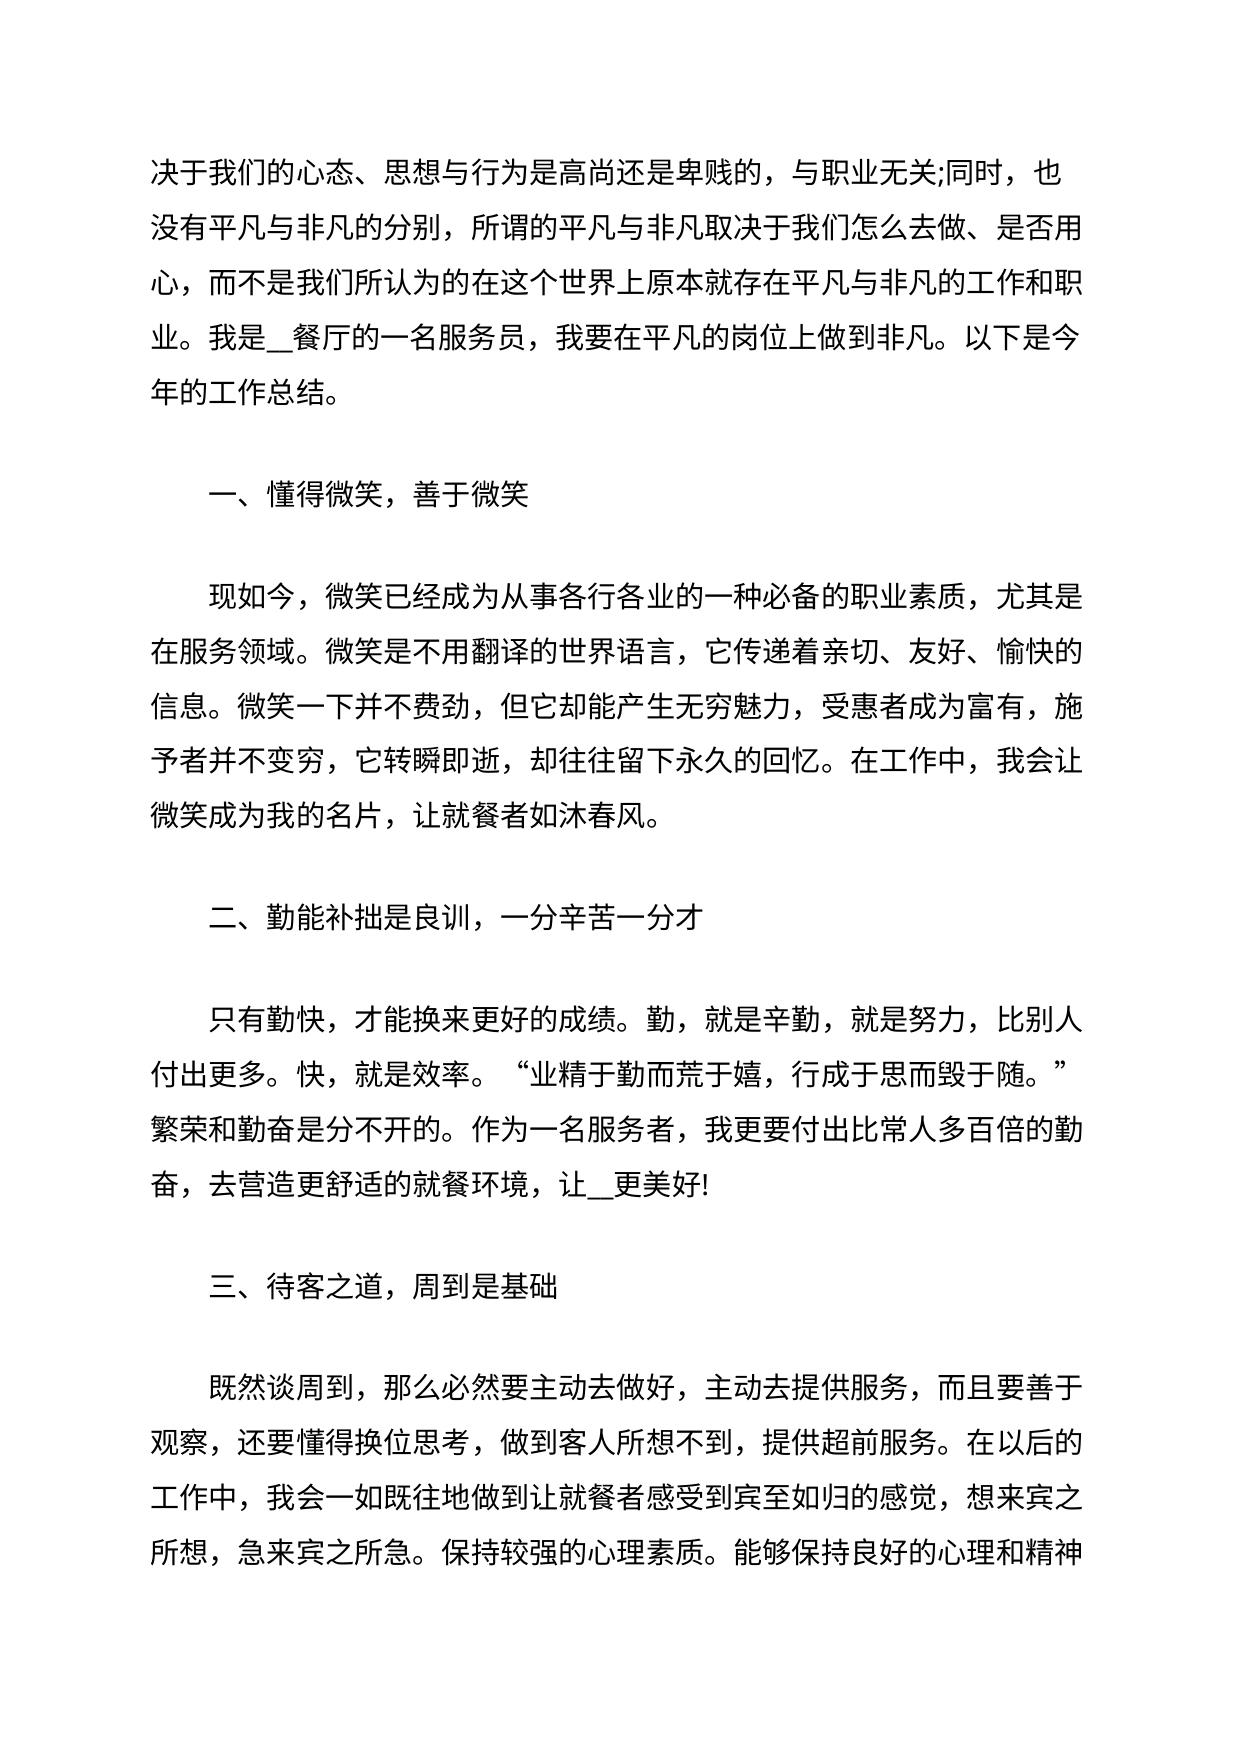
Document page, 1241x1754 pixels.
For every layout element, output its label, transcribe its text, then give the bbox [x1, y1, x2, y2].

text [150, 150, 1090, 412]
text 二、勤能补拙是良训，一分辛苦一分才 [150, 895, 1090, 937]
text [150, 1365, 1090, 1572]
text 一、懂得微笑，善于微笑 [150, 472, 1090, 514]
text 现如今，微笑已经成为从事各行各业的一种必备的职业素质，尤其是在服务领域。微笑是不用翻译的世界语言，它传递着亲切、友好、愉快的信息。微笑一下并不费劲，但它却能产生无穷魅力，受惠者成为富有，施予者并不变穷，它转瞬即逝，却往往留下永久的回忆。在工作中，我会让微笑成为我的名片，让就餐者如沐春风。 [150, 573, 1090, 835]
text 三、待客之道，周到是基础 [150, 1263, 1090, 1305]
text 只有勤快，才能换来更好的成绩。勤，就是辛勤，就是努力，比别人付出更多。快，就是效率。“业精于勤而荒于嬉，行成于思而毁于随。”繁荣和勤奋是分不开的。作为一名服务者，我更要付出比常人多百倍的勤奋，去营造更舒适的就餐环境，让__更美好! [150, 996, 1090, 1203]
